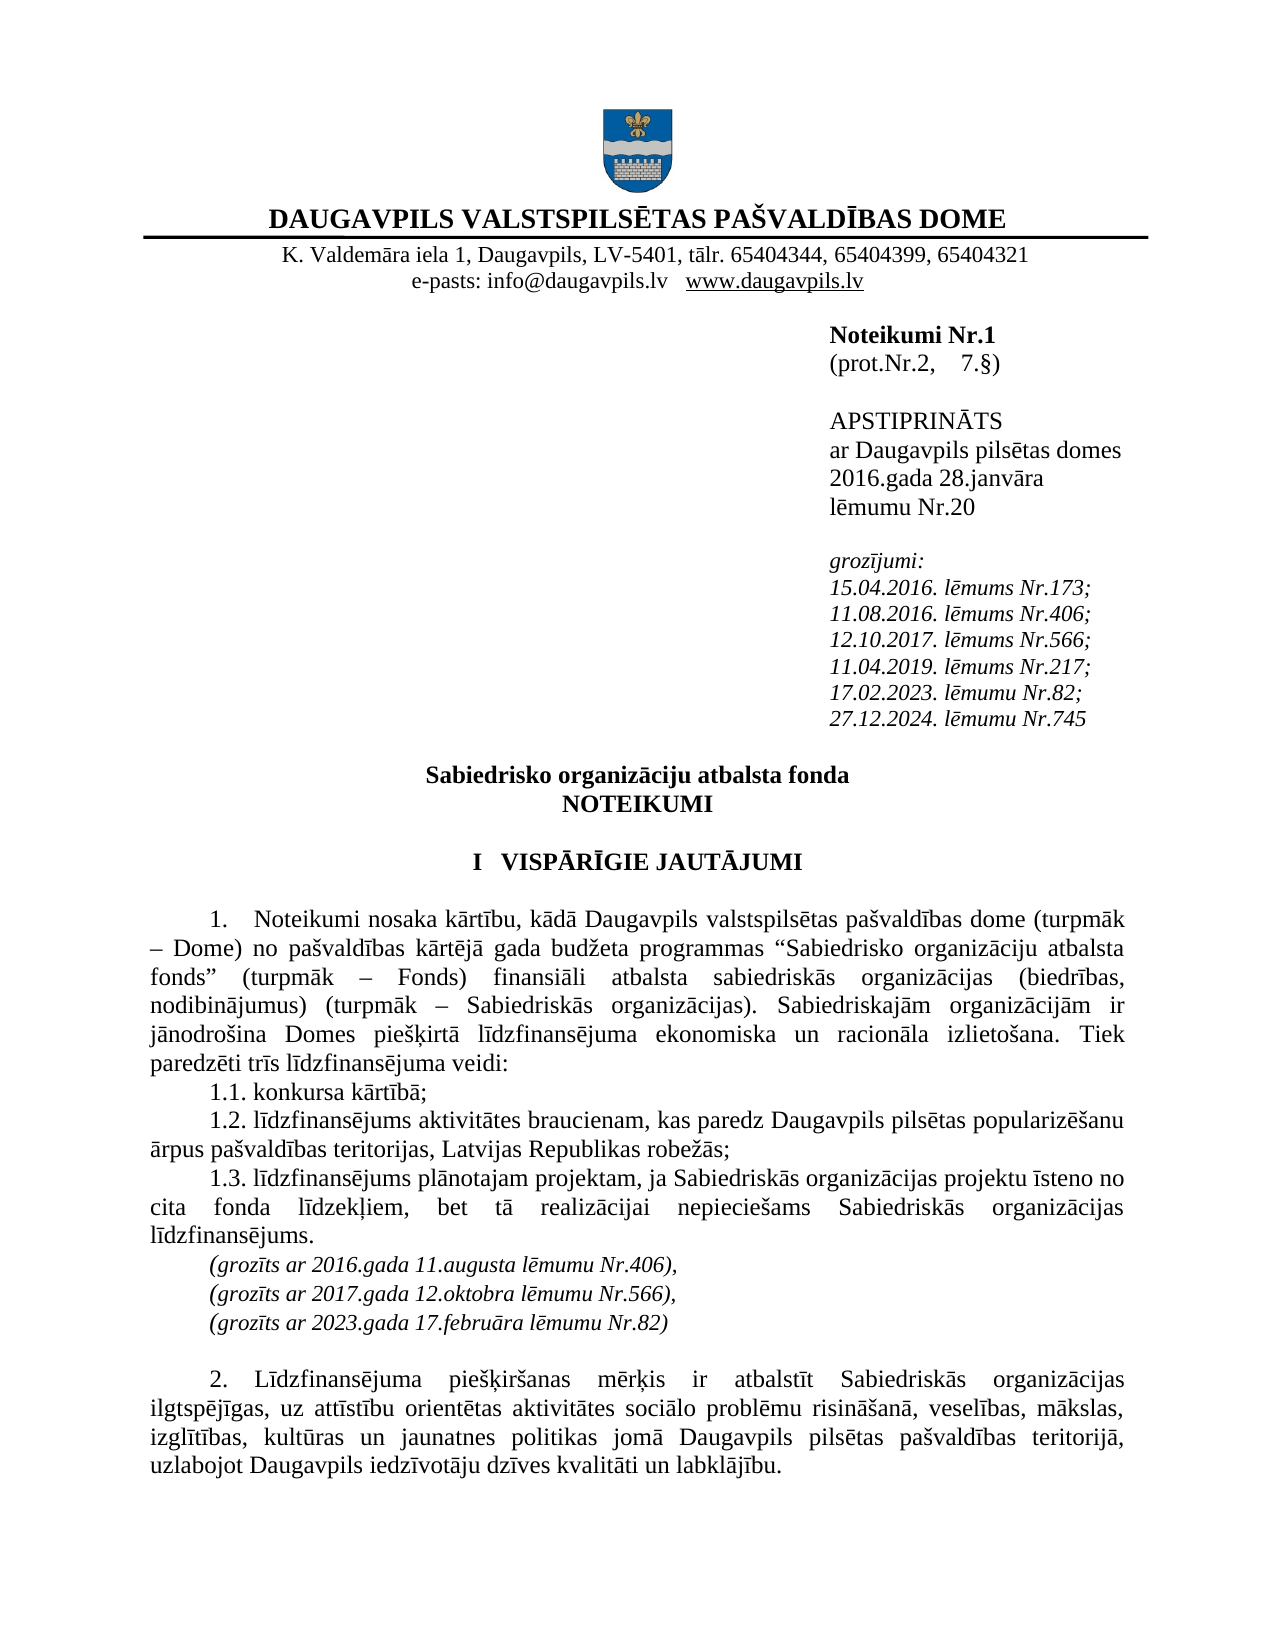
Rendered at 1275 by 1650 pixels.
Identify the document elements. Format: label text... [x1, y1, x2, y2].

text grozījumi: [726, 547, 1125, 574]
list 1.1. konkursa kārtībā; [150, 1077, 1125, 1106]
list (grozīts ar 2023.gada 17.februāra lēmumu Nr.82) [150, 1307, 1125, 1336]
list (grozīts ar 2017.gada 12.oktobra lēmumu Nr.566), [150, 1278, 1125, 1307]
text APSTIPRINĀTS [726, 406, 1125, 435]
list 1.3. līdzfinansējums plānotajam projektam, ja Sabiedriskās organizācijas projektu īsteno no cita fonda līdzekļiem, bet tā realizācijai nepieciešams Sabiedriskās organizācijas līdzfinansējums. [150, 1163, 1125, 1249]
list 1.2. līdzfinansējums aktivitātes braucienam, kas paredz Daugavpils pilsētas popularizēšanu ārpus pašvaldības teritorijas, Latvijas Republikas robežās; [150, 1106, 1125, 1163]
list Līdzfinansējuma piešķiršanas mērķis ir atbalstīt Sabiedriskās organizācijas ilgtspējīgas, uz attīstību orientētas aktivitātes sociālo problēmu risināšanā, veselības, mākslas, izglītības, kultūras un jaunatnes politikas jomā Daugavpils pilsētas pašvaldības teritorijā, uzlabojot Daugavpils iedzīvotāju dzīves kvalitāti un labklājību. [150, 1364, 1125, 1479]
text 27.12.2024. lēmumu Nr.745 [726, 705, 1125, 732]
text 2016.gada 28.janvāra [726, 463, 1125, 492]
text (prot.Nr.2, 7.§) [726, 348, 1125, 377]
text ar Daugavpils pilsētas domes [726, 435, 1125, 463]
text Noteikumi Nr.1 [726, 320, 1125, 348]
text 11.08.2016. lēmums Nr.406; [726, 600, 1125, 626]
picture [597, 103, 678, 201]
subtitle I VISPĀRĪGIE JAUTĀJUMI [150, 847, 1125, 876]
list Noteikumi nosaka kārtību, kādā Daugavpils valstspilsētas pašvaldības dome (turpmāk – Dome) no pašvaldības kārtējā gada budžeta programmas “Sabiedrisko organizāciju atbalsta fonds” (turpmāk – Fonds) finansiāli atbalsta sabiedriskās organizācijas (biedrības, nodibinājumus) (turpmāk – Sabiedriskās organizācijas). Sabiedriskajām organizācijām ir jānodrošina Domes piešķirtā līdzfinansējuma ekonomiska un racionāla izlietošana. Tiek paredzēti trīs līdzfinansējuma veidi: [150, 904, 1125, 1077]
text K. Valdemāra iela 1, Daugavpils, LV-5401, tālr. 65404344, 65404399, 65404321 [150, 235, 1161, 267]
list (grozīts ar 2016.gada 11.augusta lēmumu Nr.406), [150, 1249, 1125, 1278]
text 12.10.2017. lēmums Nr.566; [726, 626, 1125, 653]
text NOTEIKUMI [150, 789, 1125, 818]
text Sabiedrisko organizāciju atbalsta fonda [150, 761, 1125, 789]
text 17.02.2023. lēmumu Nr.82; [726, 679, 1125, 705]
text 11.04.2019. lēmums Nr.217; [726, 653, 1125, 679]
text e-pasts: info@daugavpils.lv www.daugavpils.lv [150, 267, 1125, 293]
text lēmumu Nr.20 [726, 492, 1125, 521]
text DAUGAVPILS VALSTSPILSĒTAS PAŠVALDĪBAS DOME [150, 202, 1125, 235]
text 15.04.2016. lēmums Nr.173; [726, 574, 1125, 600]
